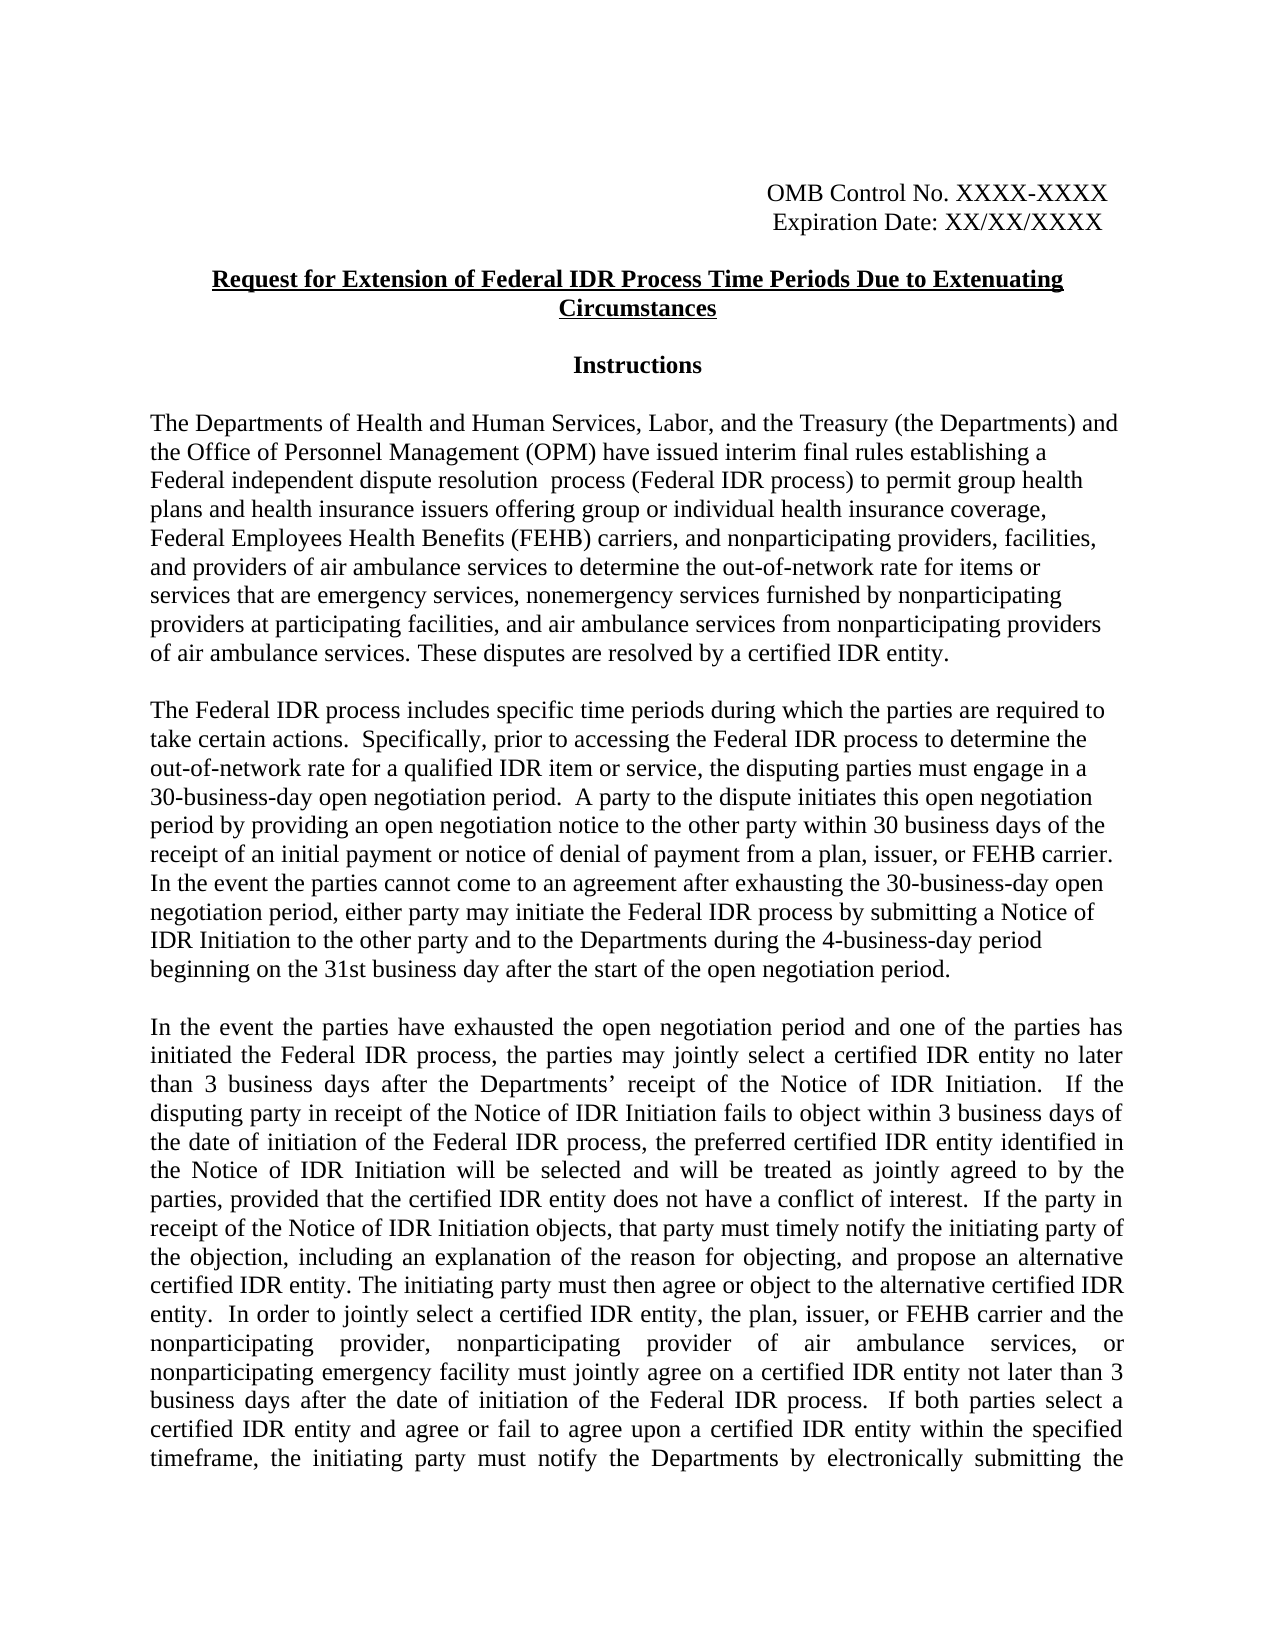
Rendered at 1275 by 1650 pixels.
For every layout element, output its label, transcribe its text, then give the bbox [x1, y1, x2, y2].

text The Departments of Health and Human Services, Labor, and the Treasury (the Departments) and the Office of Personnel Management (OPM) have issued interim final rules establishing a Federal independent dispute resolution process (Federal IDR process) to permit group health plans and health insurance issuers offering group or individual health insurance coverage, Federal Employees Health Benefits (FEHB) carriers, and nonparticipating providers, facilities, and providers of air ambulance services to determine the out-of-network rate for items or services that are emergency services, nonemergency services furnished by nonparticipating providers at participating facilities, and air ambulance services from nonparticipating providers of air ambulance services. These disputes are resolved by a certified IDR entity. [150, 408, 1125, 667]
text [150, 1012, 1125, 1472]
text Instructions [150, 351, 1125, 379]
text Request for Extension of Federal IDR Process Time Periods Due to Extenuating Circumstances [150, 264, 1125, 322]
text OMB Control No. XXXX-XXXX [675, 178, 1125, 207]
text The Federal IDR process includes specific time periods during which the parties are required to take certain actions. Specifically, prior to accessing the Federal IDR process to determine the out-of-network rate for a qualified IDR item or service, the disputing parties must engage in a 30-business-day open negotiation period. A party to the dispute initiates this open negotiation period by providing an open negotiation notice to the other party within 30 business days of the receipt of an initial payment or notice of denial of payment from a plan, issuer, or FEHB carrier. In the event the parties cannot come to an agreement after exhausting the 30-business-day open negotiation period, either party may initiate the Federal IDR process by submitting a Notice of IDR Initiation to the other party and to the Departments during the 4-business-day period beginning on the 31st business day after the start of the open negotiation period. [150, 696, 1125, 983]
text Expiration Date: XX/XX/XXXX [675, 207, 1125, 236]
